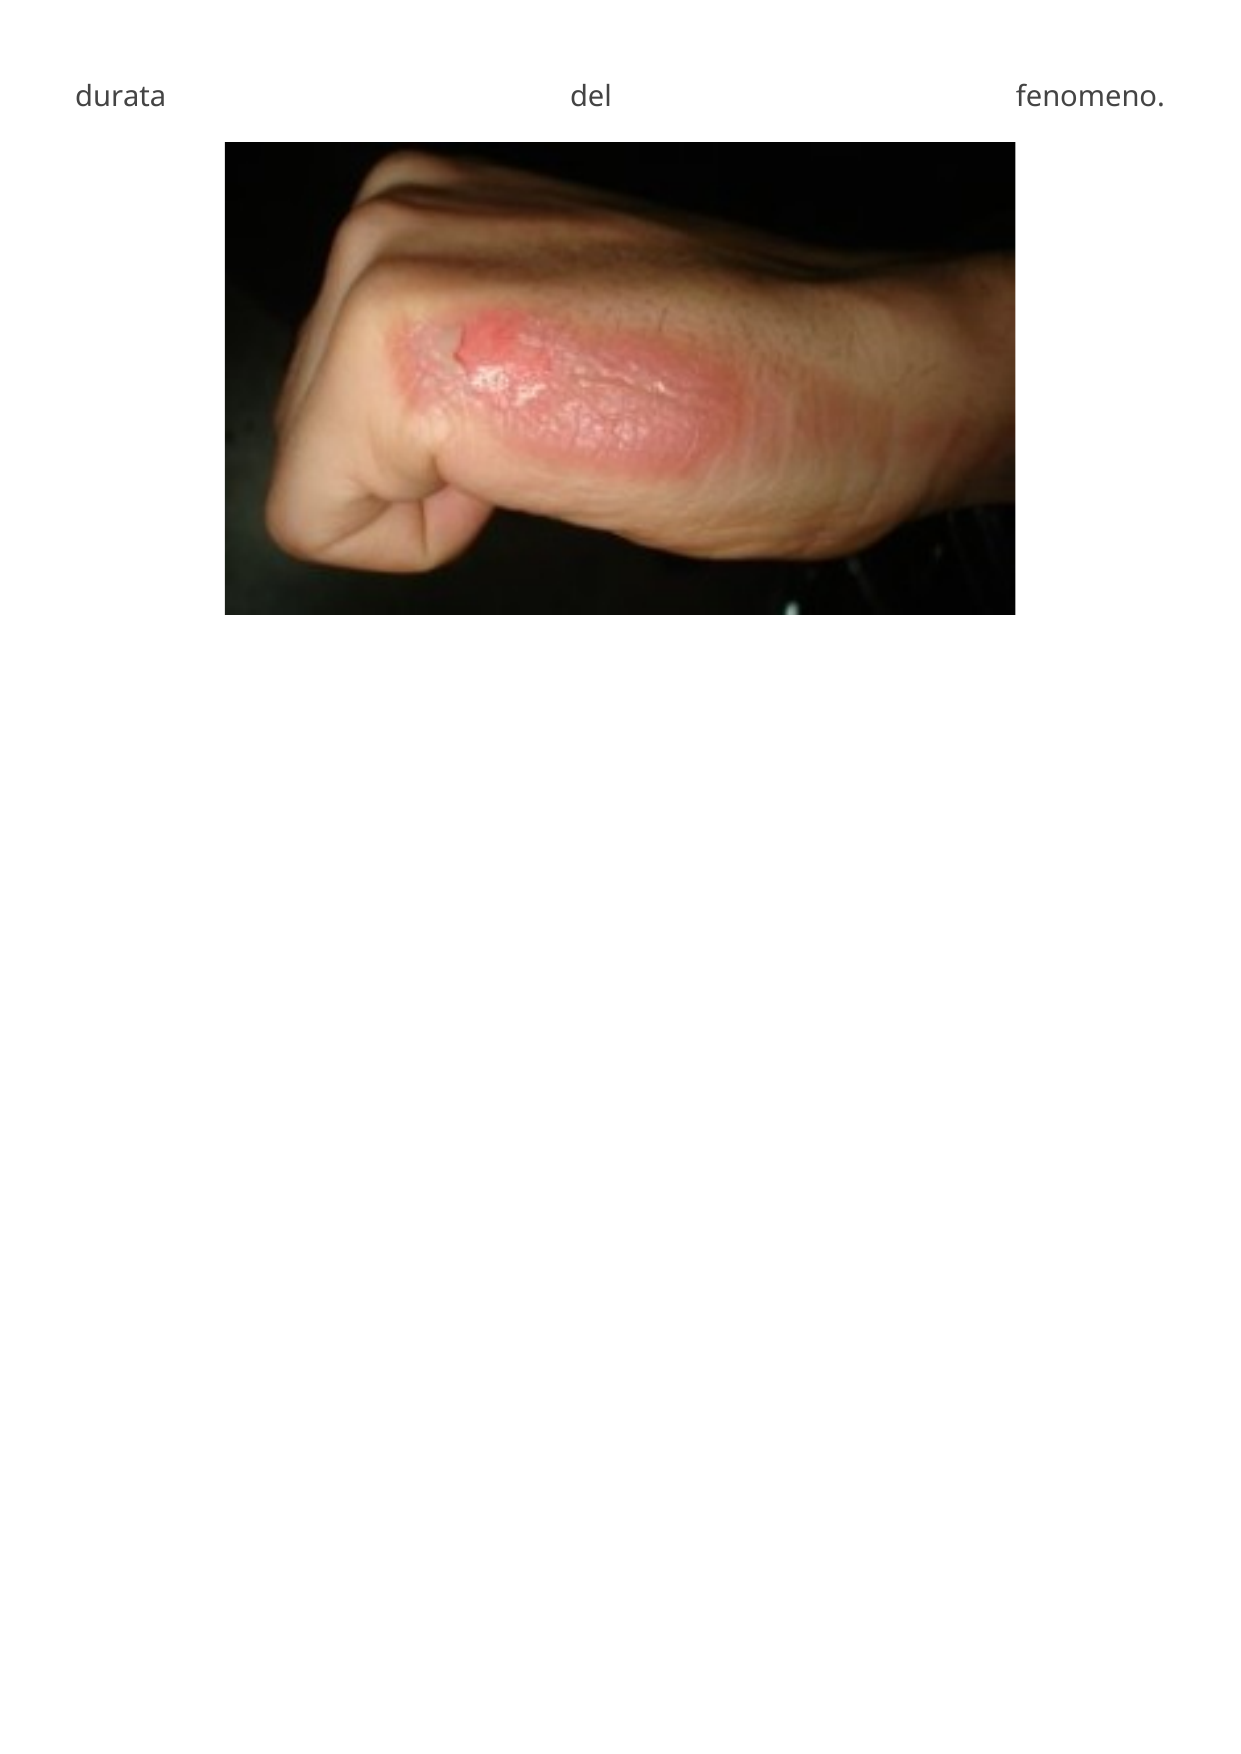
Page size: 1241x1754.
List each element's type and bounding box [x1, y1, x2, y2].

text [75, 75, 1165, 143]
picture [224, 142, 1016, 615]
